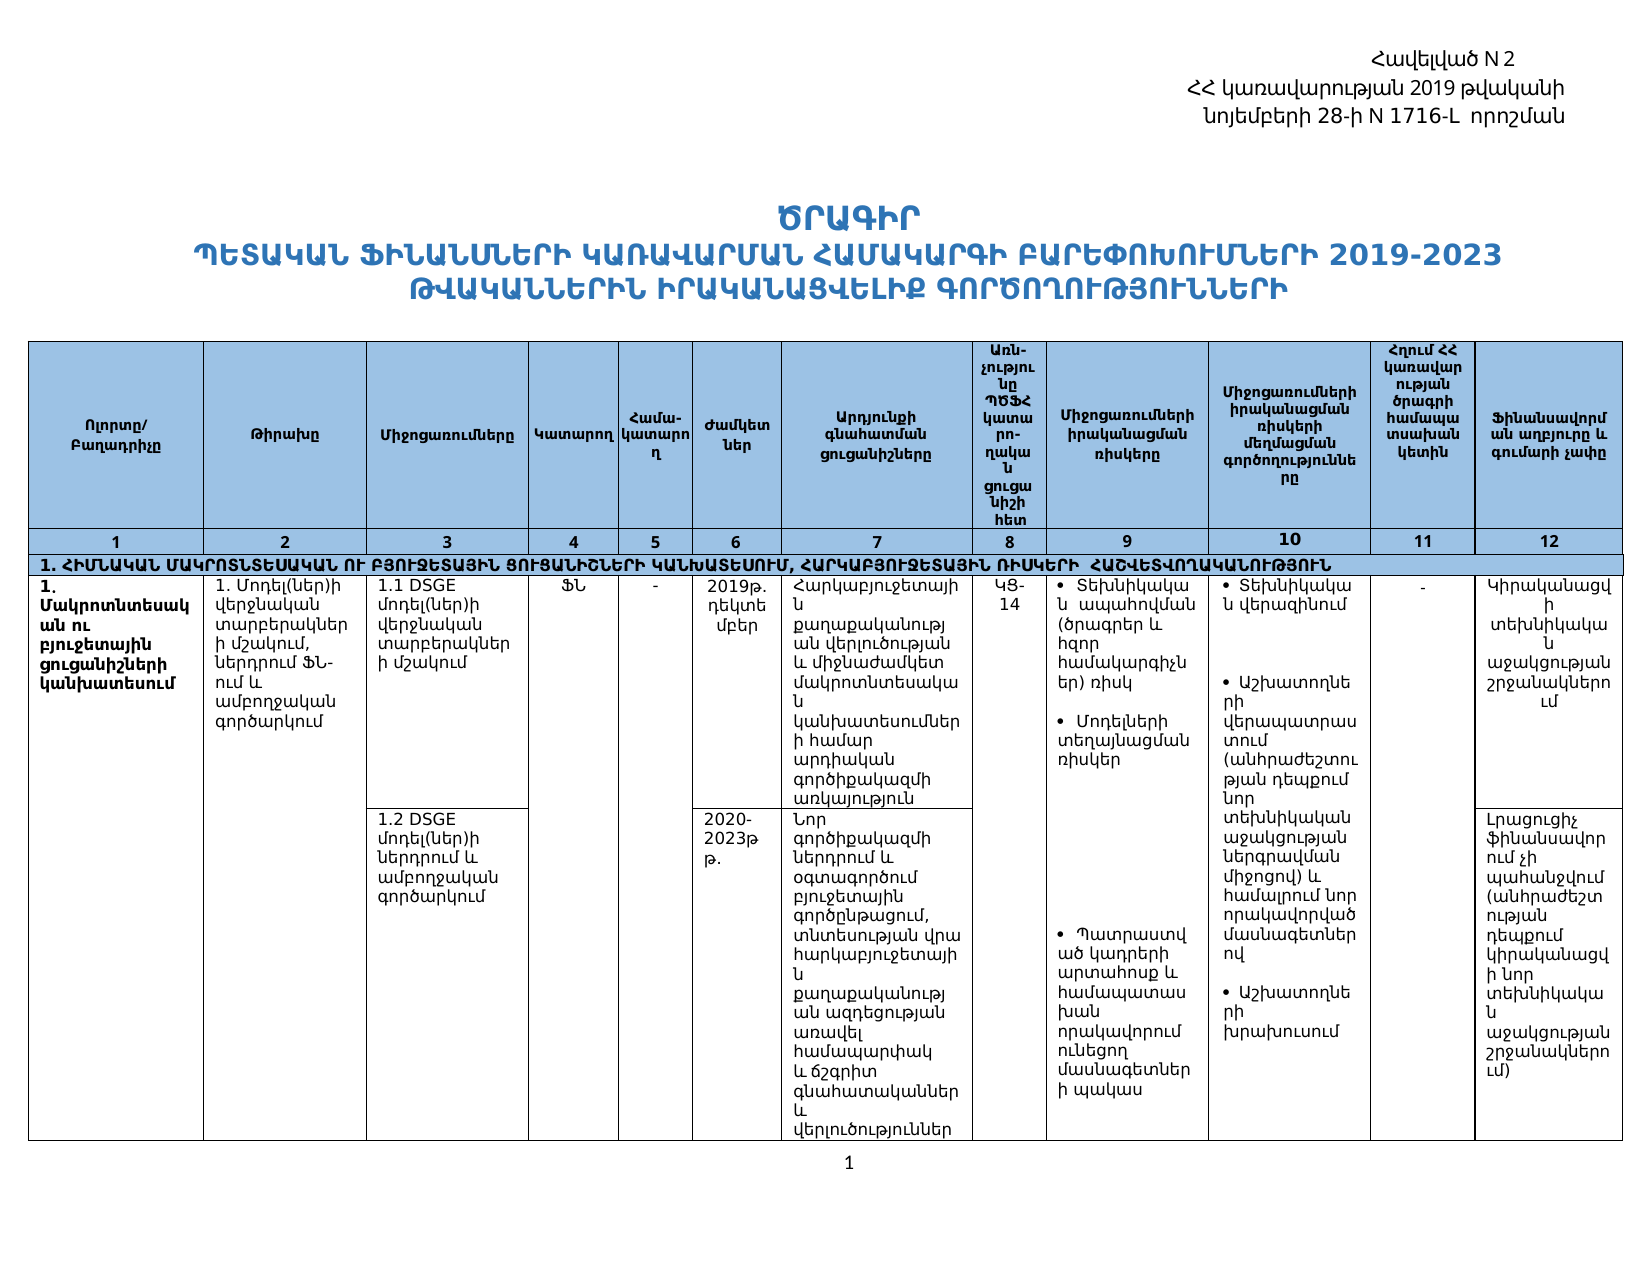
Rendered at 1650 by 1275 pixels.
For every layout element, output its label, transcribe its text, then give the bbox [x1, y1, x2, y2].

table_header Հղում ՀՀ կառավարության ծրագրի համապատսախան կետին [1371, 342, 1474, 528]
table_cell 1.1 DSGE մոդել(ներ)ի վերջնական տարբերակների մշակում [367, 576, 528, 808]
table_cell Հարկաբյուջետային քաղաքականության վերլուծության և միջնաժամկետ մակրոտնտեսական կանխատեսումների համար արդիական գործիքակազմի առկայություն [782, 576, 972, 808]
table_cell 8 [973, 529, 1046, 554]
table_header Ժամկետներ [693, 342, 781, 528]
text ԾՐԱԳԻՐ [131, 200, 1566, 239]
table_header Համա-կատարող [619, 342, 692, 528]
text նոյեմբերի 28-ի N 1716-Լ որոշման [131, 101, 1566, 130]
table_cell 3 [367, 529, 528, 554]
table_cell ՖՆ [529, 576, 618, 1140]
table_header Միջոցառումները [367, 342, 528, 528]
table_header Կատարող [529, 342, 618, 528]
table_cell ԿՑ-14 [973, 576, 1046, 1140]
table_cell 9 [1047, 529, 1208, 554]
table_cell 5 [619, 529, 692, 554]
table_header Առն- չությունը ՊԾՖՀ կատարո-ղական ցուցանիշի հետ [973, 342, 1046, 528]
table_cell 2020-2023թթ․ [693, 809, 781, 1140]
table_cell 7 [782, 529, 972, 554]
text ՀՀ կառավարության 2019 թվականի [506, 73, 1566, 101]
table_cell 1. Մակրոտնտեսական ու բյուջետային ցուցանիշների կանխատեսում [29, 576, 203, 1140]
table_cell 1. Մոդել(ներ)ի վերջնական տարբերակների մշակում, ներդրում ՖՆ-ում և ամբողջական գործարկում [204, 576, 366, 1140]
table_header Ոլորտը/ Բաղադրիչը [29, 342, 203, 528]
table_cell - [619, 576, 692, 1140]
table_header Թիրախը [204, 342, 366, 528]
text Հավելված N 2 [731, 44, 1566, 73]
table_cell 6 [693, 529, 781, 554]
table_header Արդյունքի գնահատման ցուցանիշները [782, 342, 972, 528]
table_header Ֆինանսավորման աղբյուրը և գումարի չափը [1476, 342, 1622, 528]
table_header Միջոցառումների իրականացման ռիսկերը [1047, 342, 1208, 528]
table_cell 1.2 DSGE մոդել(ներ)ի ներդրում և ամբողջական գործարկում [367, 809, 528, 1140]
table_cell 12 [1476, 529, 1622, 554]
table_cell - [1371, 576, 1474, 1140]
table_cell 2 [204, 529, 366, 554]
table_cell Նոր գործիքակազմի ներդրում և օգտագործում բյուջետային գործընթացում, տնտեսության վրա հարկաբյուջետային քաղաքականության ազդեցության առավել համապարփակ և ճշգրիտ գնահատականներ և վերլուծություններ [782, 809, 972, 1140]
table_cell 10 [1209, 529, 1370, 554]
table_cell 4 [529, 529, 618, 554]
table_cell 2019թ․ դեկտեմբեր [693, 576, 781, 808]
table_cell Տեխնիկական ապահովման (ծրագրեր և հզոր համակարգիչներ) ռիսկ Մոդելների տեղայնացման ռիսկեր Պատրաստված կադրերի արտահոսք և համապատասխան որակավորում ունեցող մասնագետների պակաս [1047, 576, 1208, 1140]
table_cell 11 [1371, 529, 1474, 554]
table_cell Կիրականացվի տեխնիկական աջակցության շրջանակներում [1476, 576, 1622, 808]
table_cell Տեխնիկական վերազինում Աշխատողների վերապատրաստում (անհրաժեշտության դեպքում նոր տեխնիկական աջակցության ներգրավման միջոցով) և համալրում նոր որակավորված մասնագետներով Աշխատողների խրախուսում [1209, 576, 1370, 1140]
table_cell 1 [29, 529, 203, 554]
table_cell Լրացուցիչ ֆինանսավորում չի պահանջվում (անհրաժեշտության դեպքում կիրականացվի նոր տեխնիկական աջակցության շրջանակներում) [1476, 809, 1622, 1140]
table_cell 1․ ՀԻՄՆԱԿԱՆ ՄԱԿՐՈՏՆՏԵՍԱԿԱՆ ՈՒ ԲՅՈՒՋԵՏԱՅԻՆ ՑՈՒՑԱՆԻՇՆԵՐԻ ԿԱՆԽԱՏԵՍՈՒՄ, ՀԱՐԿԱԲՅՈՒՋԵՏԱՅԻՆ ՌԻՍԿԵՐԻ ՀԱՇՎԵՏՎՈՂԱԿԱՆՈՒԹՅՈՒՆ [29, 555, 1623, 575]
text ՊԵՏԱԿԱՆ ՖԻՆԱՆՍՆԵՐԻ ԿԱՌԱՎԱՐՄԱՆ ՀԱՄԱԿԱՐԳԻ ԲԱՐԵՓՈԽՈՒՄՆԵՐԻ 2019-2023 ԹՎԱԿԱՆՆԵՐԻՆ ԻՐԱԿԱՆԱՑՎԵԼԻՔ ԳՈՐԾՈՂՈՒԹՅՈՒՆՆԵՐԻ [131, 239, 1566, 307]
table_header Միջոցառումների իրականացման ռիսկերի մեղմացման գործողությունները [1209, 342, 1370, 528]
